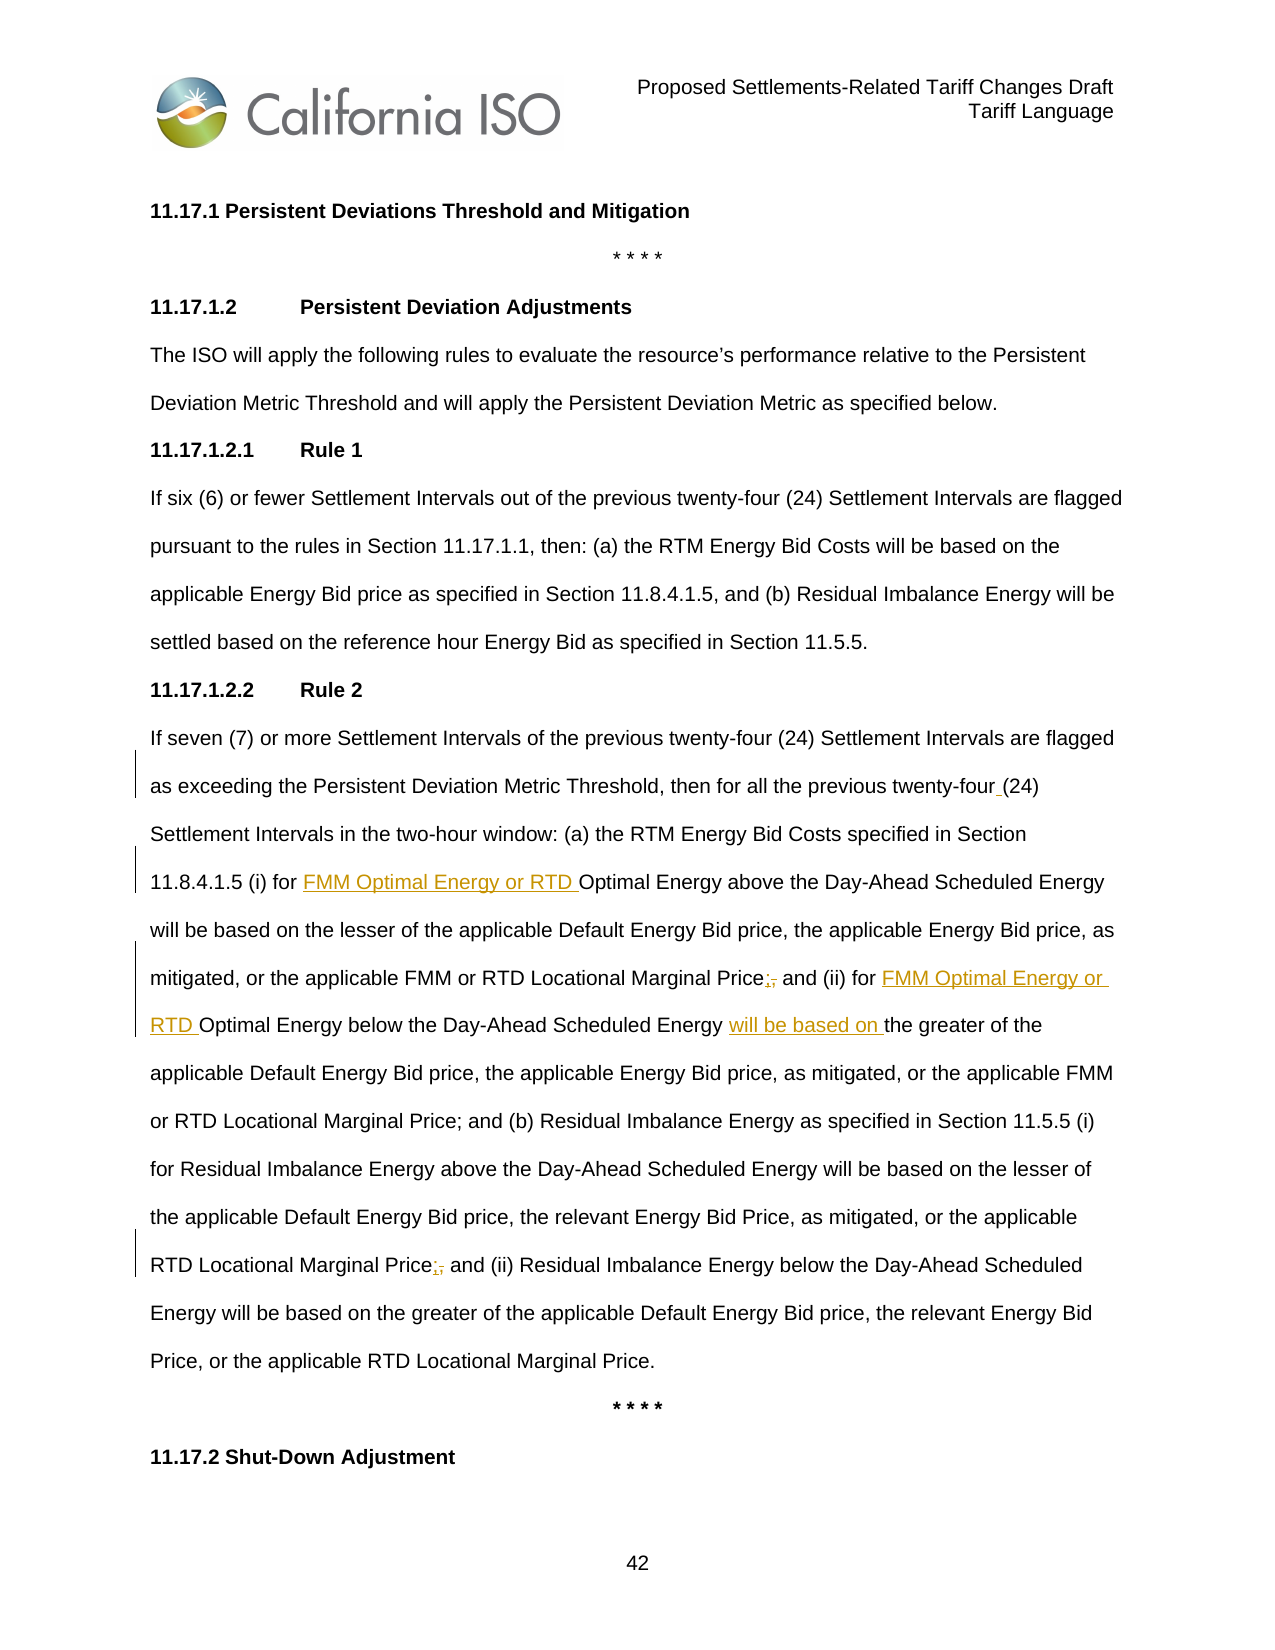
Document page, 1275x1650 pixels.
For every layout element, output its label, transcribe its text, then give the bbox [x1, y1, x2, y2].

text * * * * [150, 247, 1125, 271]
text 11.17.1.2.1 Rule 1 [150, 438, 1125, 462]
picture [151, 75, 565, 151]
text If six (6) or fewer Settlement Intervals out of the previous twenty-four (24) Settlement Intervals are flagged pursuant to the rules in Section 11.17.1.1, then: (a) the RTM Energy Bid Costs will be based on the applicable Energy Bid price as specified in Section 11.8.4.1.5, and (b) Residual Imbalance Energy will be settled based on the reference hour Energy Bid as specified in Section 11.5.5. [150, 486, 1125, 654]
subtitle 11.17.2 Shut-Down Adjustment [150, 1444, 1125, 1468]
text * * * * [150, 1397, 1125, 1421]
text 11.17.1.2.2 Rule 2 [150, 678, 1125, 702]
text The ISO will apply the following rules to evaluate the resource’s performance relative to the Persistent Deviation Metric Threshold and will apply the Persistent Deviation Metric as specified below. [150, 342, 1125, 414]
subtitle 11.17.1 Persistent Deviations Threshold and Mitigation [150, 199, 1125, 223]
text If seven (7) or more Settlement Intervals of the previous twenty-four (24) Settlement Intervals are flagged as exceeding the Persistent Deviation Metric Threshold, then for all the previous twenty-four(24) Settlement Intervals in the two-hour window: (a) the RTM Energy Bid Costs specified in Section 11.8.4.1.5 (i) for Optimal Energy above the Day-Ahead Scheduled Energy will be based on the lesser of the applicable Default Energy Bid price, the applicable Energy Bid price, as mitigated, or the applicable FMM or RTD Locational Marginal Price and (ii) for Optimal Energy below the Day-Ahead Scheduled Energy the greater of the applicable Default Energy Bid price, the applicable Energy Bid price, as mitigated, or the applicable FMM or RTD Locational Marginal Price; and (b) Residual Imbalance Energy as specified in Section 11.5.5 (i) for Residual Imbalance Energy above the Day-Ahead Scheduled Energy will be based on the lesser of the applicable Default Energy Bid price, the relevant Energy Bid Price, as mitigated, or the applicable RTD Locational Marginal Price and (ii) Residual Imbalance Energy below the Day-Ahead Scheduled Energy will be based on the greater of the applicable Default Energy Bid price, the relevant Energy Bid Price, or the applicable RTD Locational Marginal Price. [150, 726, 1125, 1373]
text 11.17.1.2 Persistent Deviation Adjustments [150, 294, 1125, 318]
